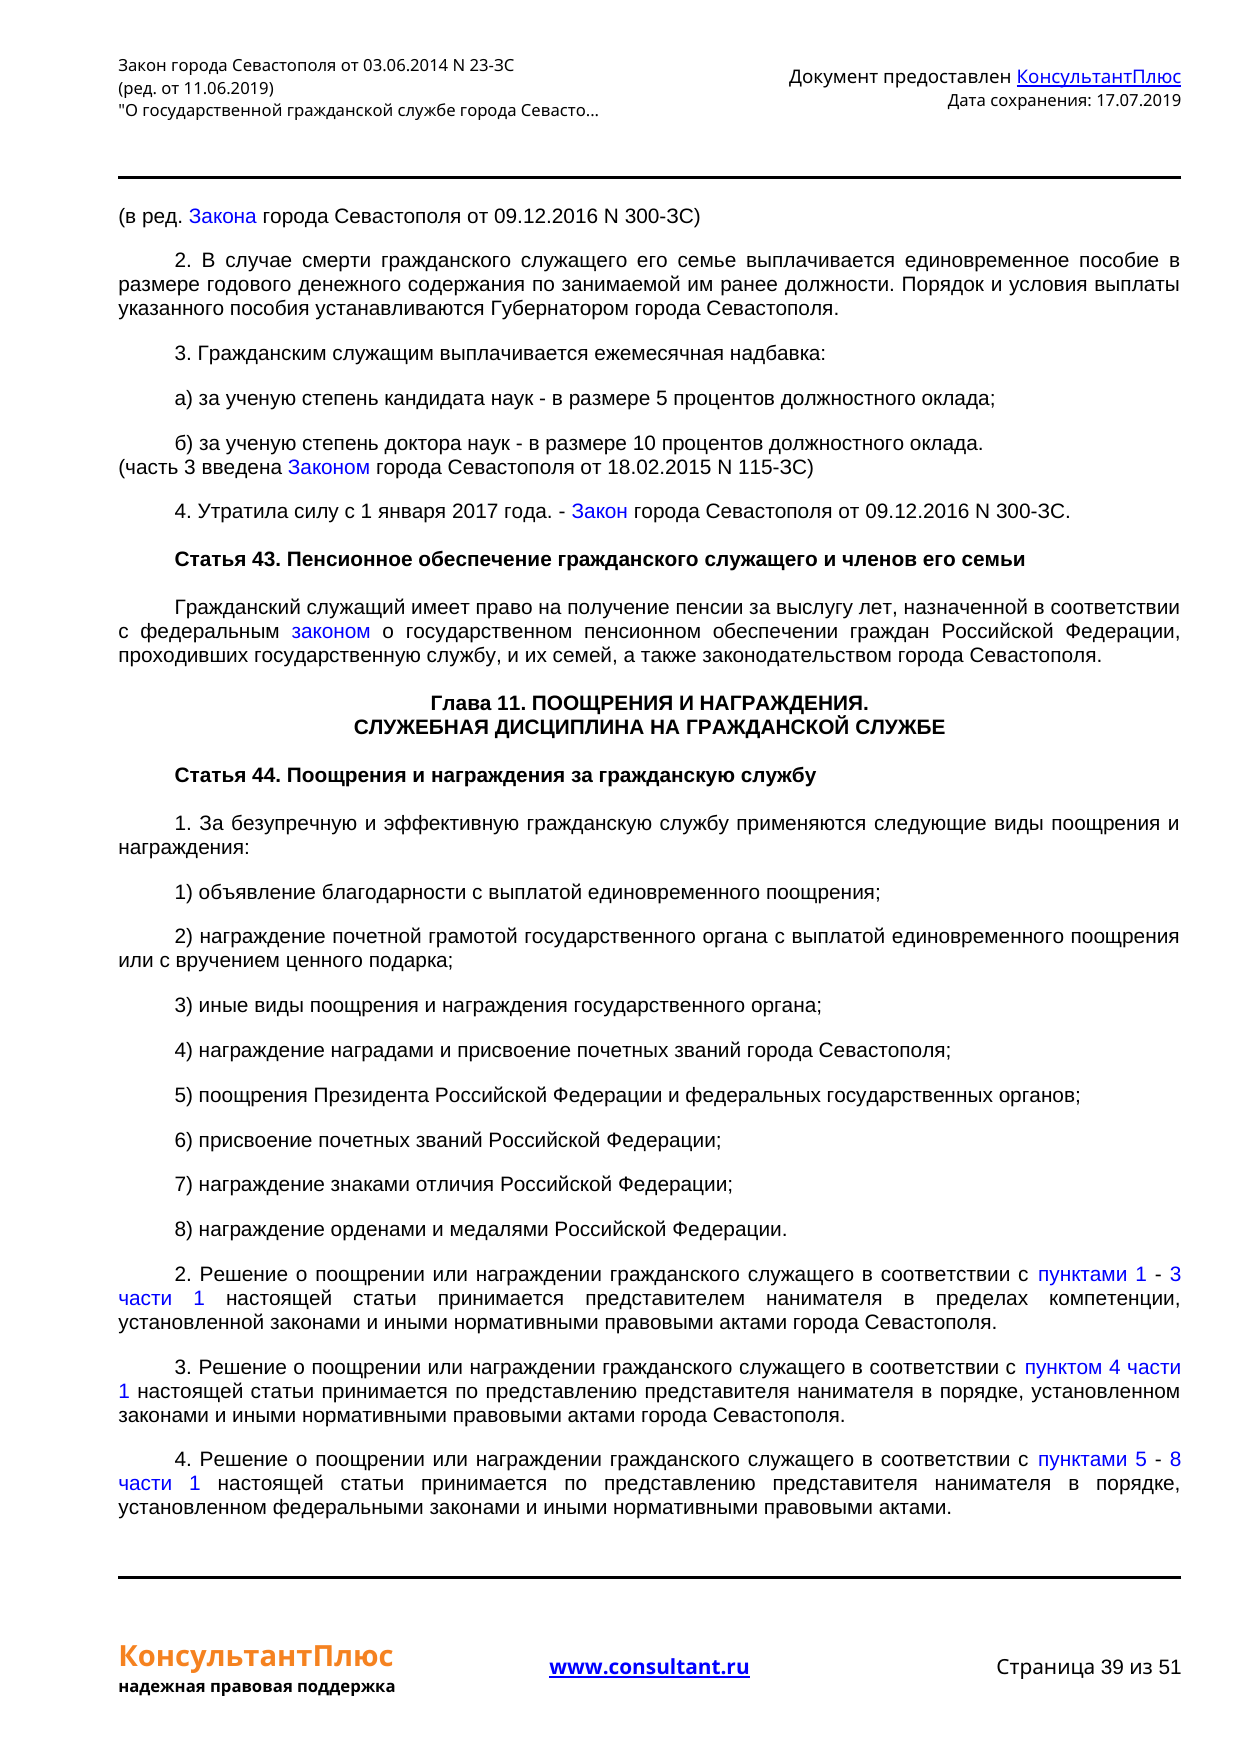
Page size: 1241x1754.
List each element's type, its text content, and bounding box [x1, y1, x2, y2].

text 4. Утратила силу с 1 января 2017 года. - Закон города Севастополя от 09.12.2016 N 300-ЗС. [118, 499, 1181, 523]
text 2. В случае смерти гражданского служащего его семье выплачивается единовременное пособие в размере годового денежного содержания по занимаемой им ранее должности. Порядок и условия выплаты указанного пособия устанавливаются Губернатором города Севастополя. [118, 248, 1181, 320]
text 3. Гражданским служащим выплачивается ежемесячная надбавка: [118, 341, 1181, 365]
title Статья 44. Поощрения и награждения за гражданскую службу [118, 763, 1181, 787]
text 1) объявление благодарности с выплатой единовременного поощрения; [118, 879, 1181, 903]
text 1. За безупречную и эффективную гражданскую службу применяются следующие виды поощрения и награждения: [118, 811, 1181, 859]
text 3. Решение о поощрении или награждении гражданского служащего в соответствии с пунктом 4 части 1 настоящей статьи принимается по представлению представителя нанимателя в порядке, установленном законами и иными нормативными правовыми актами города Севастополя. [118, 1354, 1181, 1426]
text 8) награждение орденами и медалями Российской Федерации. [118, 1217, 1181, 1241]
text 6) присвоение почетных званий Российской Федерации; [118, 1127, 1181, 1151]
text Гражданский служащий имеет право на получение пенсии за выслугу лет, назначенной в соответствии с федеральным законом о государственном пенсионном обеспечении граждан Российской Федерации, проходивших государственную службу, и их семей, а также законодательством города Севастополя. [118, 595, 1181, 667]
text 2) награждение почетной грамотой государственного органа с выплатой единовременного поощрения или с вручением ценного подарка; [118, 924, 1181, 972]
text 5) поощрения Президента Российской Федерации и федеральных государственных органов; [118, 1083, 1181, 1107]
text 4) награждение наградами и присвоение почетных званий города Севастополя; [118, 1038, 1181, 1062]
text 2. Решение о поощрении или награждении гражданского служащего в соответствии с пунктами 1 - 3 части 1 настоящей статьи принимается представителем нанимателя в пределах компетенции, установленной законами и иными нормативными правовыми актами города Севастополя. [118, 1262, 1181, 1334]
text 4. Решение о поощрении или награждении гражданского служащего в соответствии с пунктами 5 - 8 части 1 настоящей статьи принимается по представлению представителя нанимателя в порядке, установленном федеральными законами и иными нормативными правовыми актами. [118, 1447, 1181, 1519]
title Глава 11. ПООЩРЕНИЯ И НАГРАЖДЕНИЯ. [118, 691, 1181, 715]
title СЛУЖЕБНАЯ ДИСЦИПЛИНА НА ГРАЖДАНСКОЙ СЛУЖБЕ [118, 715, 1181, 739]
text а) за ученую степень кандидата наук - в размере 5 процентов должностного оклада; [118, 386, 1181, 410]
title Статья 43. Пенсионное обеспечение гражданского служащего и членов его семьи [118, 547, 1181, 571]
text 7) награждение знаками отличия Российской Федерации; [118, 1172, 1181, 1196]
text 3) иные виды поощрения и награждения государственного органа; [118, 993, 1181, 1017]
text (часть 3 введена Законом города Севастополя от 18.02.2015 N 115-ЗС) [118, 454, 1181, 478]
text (в ред. Закона города Севастополя от 09.12.2016 N 300-ЗС) [118, 203, 1181, 227]
text б) за ученую степень доктора наук - в размере 10 процентов должностного оклада. [118, 431, 1181, 454]
